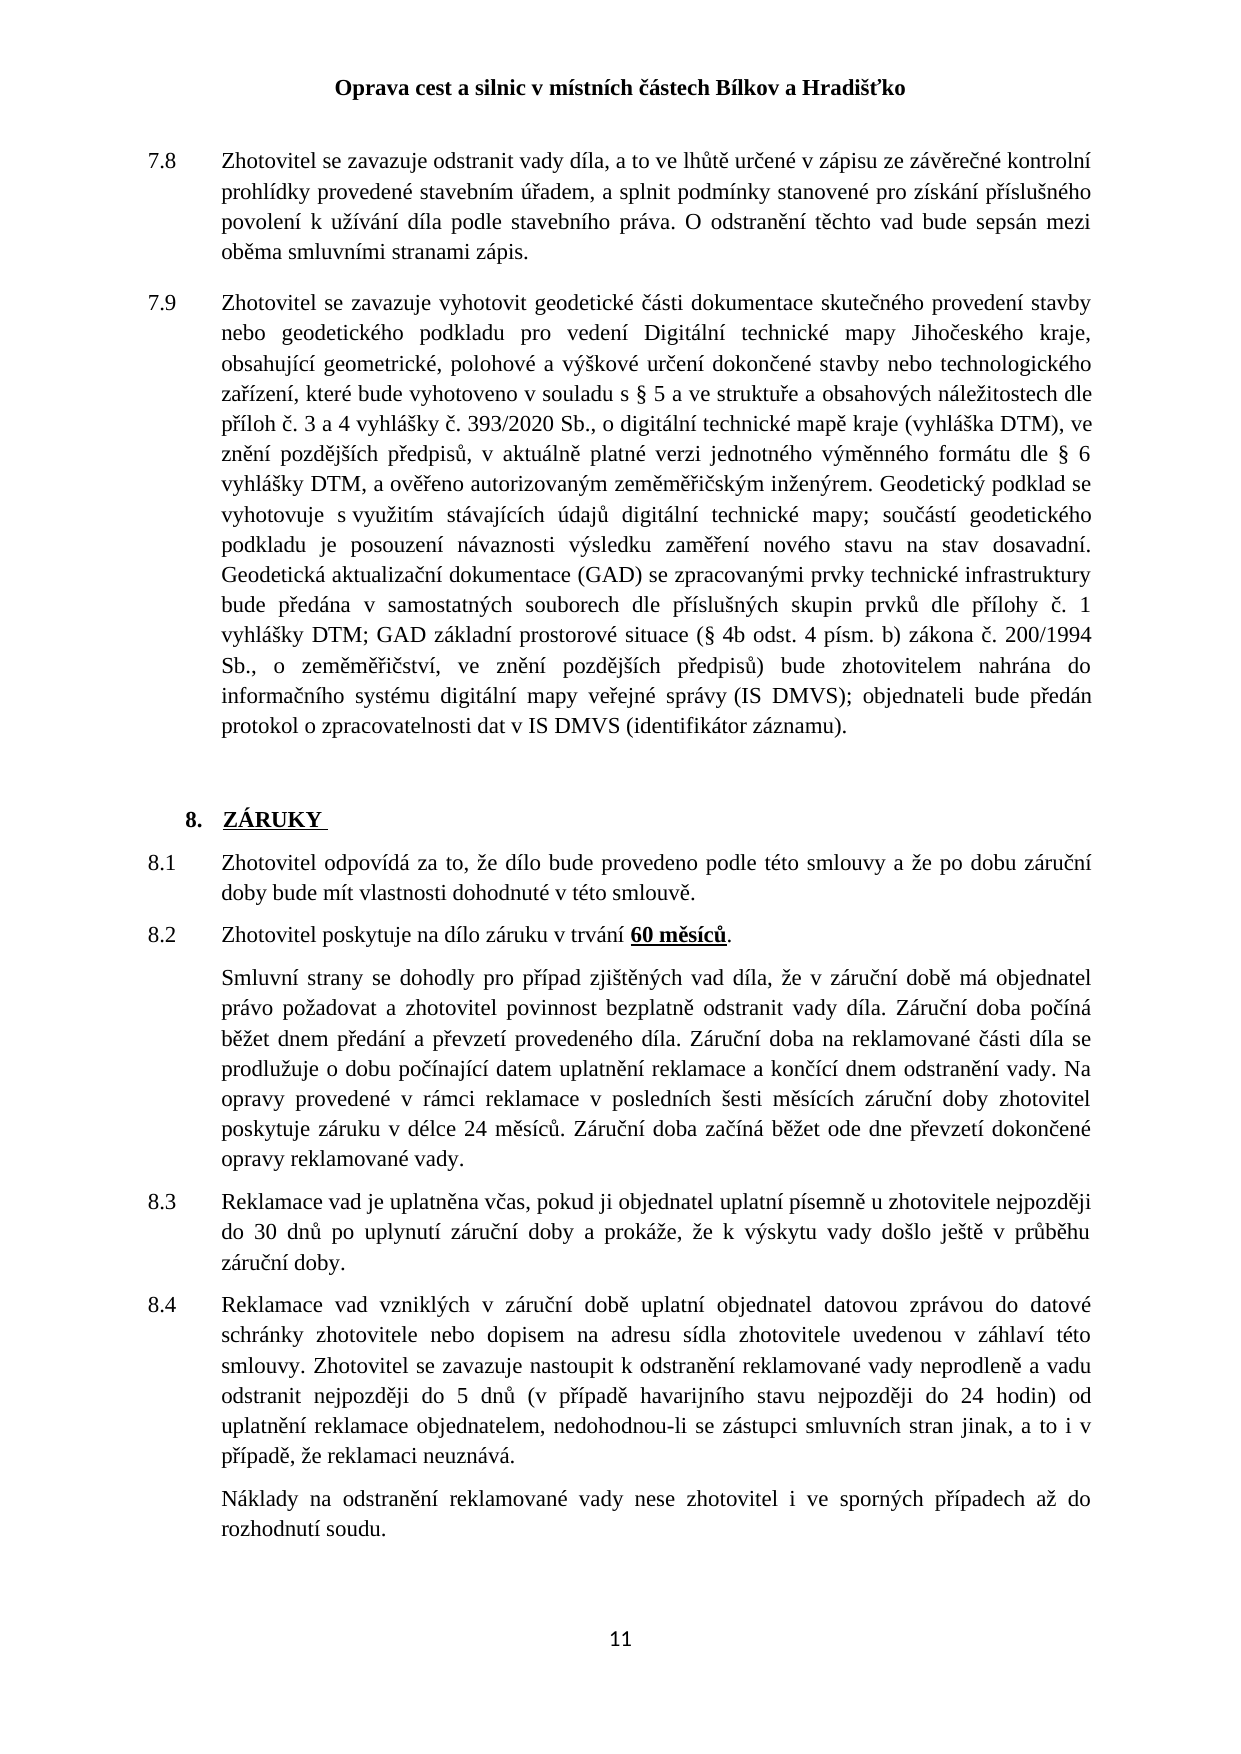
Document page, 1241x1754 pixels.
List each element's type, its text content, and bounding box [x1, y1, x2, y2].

text Smluvní strany se dohodly pro případ zjištěných vad díla, že v záruční době má objednatel právo požadovat a zhotovitel povinnost bezplatně odstranit vady díla. Záruční doba počíná běžet dnem předání a převzetí provedeného díla. Záruční doba na reklamované části díla se prodlužuje o dobu počínající datem uplatnění reklamace a končící dnem odstranění vady. Na opravy provedené v rámci reklamace v posledních šesti měsících záruční doby zhotovitel poskytuje záruku v délce 24 měsíců. Záruční doba začíná běžet ode dne převzetí dokončené opravy reklamované vady. [221, 964, 1093, 1172]
text 8.3 Reklamace vad je uplatněna včas, pokud ji objednatel uplatní písemně u zhotovitele nejpozději do 30 dnů po uplynutí záruční doby a prokáže, že k výskytu vady došlo ještě v průběhu záruční doby. [148, 1188, 1093, 1275]
list ZÁRUKY [185, 806, 1093, 832]
text 7.8 Zhotovitel se zavazuje odstranit vady díla, a to ve lhůtě určené v zápisu ze závěrečné kontrolní prohlídky provedené stavebním úřadem, a splnit podmínky stanovené pro získání příslušného povolení k užívání díla podle stavebního práva. O odstranění těchto vad bude sepsán mezi oběma smluvními stranami zápis. [148, 148, 1093, 264]
text 8.2 Zhotovitel poskytuje na dílo záruku v trvání 60 měsíců. [148, 922, 1093, 948]
text 7.9 Zhotovitel se zavazuje vyhotovit geodetické části dokumentace skutečného provedení stavby nebo geodetického podkladu pro vedení Digitální technické mapy Jihočeského kraje, obsahující geometrické, polohové a výškové určení dokončené stavby nebo technologického zařízení, které bude vyhotoveno v souladu s § 5 a ve struktuře a obsahových náležitostech dle příloh č. 3 a 4 vyhlášky č. 393/2020 Sb., o digitální technické mapě kraje (vyhláška DTM), ve znění pozdějších předpisů, v aktuálně platné verzi jednotného výměnného formátu dle § 6 vyhlášky DTM, a ověřeno autorizovaným zeměměřičským inženýrem. Geodetický podklad se vyhotovuje s využitím stávajících údajů digitální technické mapy; součástí geodetického podkladu je posouzení návaznosti výsledku zaměření nového stavu na stav dosavadní. Geodetická aktualizační dokumentace (GAD) se zpracovanými prvky technické infrastruktury bude předána v samostatných souborech dle příslušných skupin prvků dle přílohy č. 1 vyhlášky DTM; GAD základní prostorové situace (§ 4b odst. 4 písm. b) zákona č. 200/1994 Sb., o zeměměřičství, ve znění pozdějších předpisů) bude zhotovitelem nahrána do informačního systému digitální mapy veřejné správy (IS DMVS); objednateli bude předán protokol o zpracovatelnosti dat v IS DMVS (identifikátor záznamu). [148, 289, 1093, 738]
text Náklady na odstranění reklamované vady nese zhotovitel i ve sporných případech až do rozhodnutí soudu. [221, 1485, 1093, 1542]
text 8.1 Zhotovitel odpovídá za to, že dílo bude provedeno podle této smlouvy a že po dobu záruční doby bude mít vlastnosti dohodnuté v této smlouvě. [148, 849, 1093, 905]
text 8.4 Reklamace vad vzniklých v záruční době uplatní objednatel datovou zprávou do datové schránky zhotovitele nebo dopisem na adresu sídla zhotovitele uvedenou v záhlaví této smlouvy. Zhotovitel se zavazuje nastoupit k odstranění reklamované vady neprodleně a vadu odstranit nejpozději do 5 dnů (v případě havarijního stavu nejpozději do 24 hodin) od uplatnění reklamace objednatelem, nedohodnou-li se zástupci smluvních stran jinak, a to i v případě, že reklamaci neuznává. [148, 1291, 1093, 1469]
